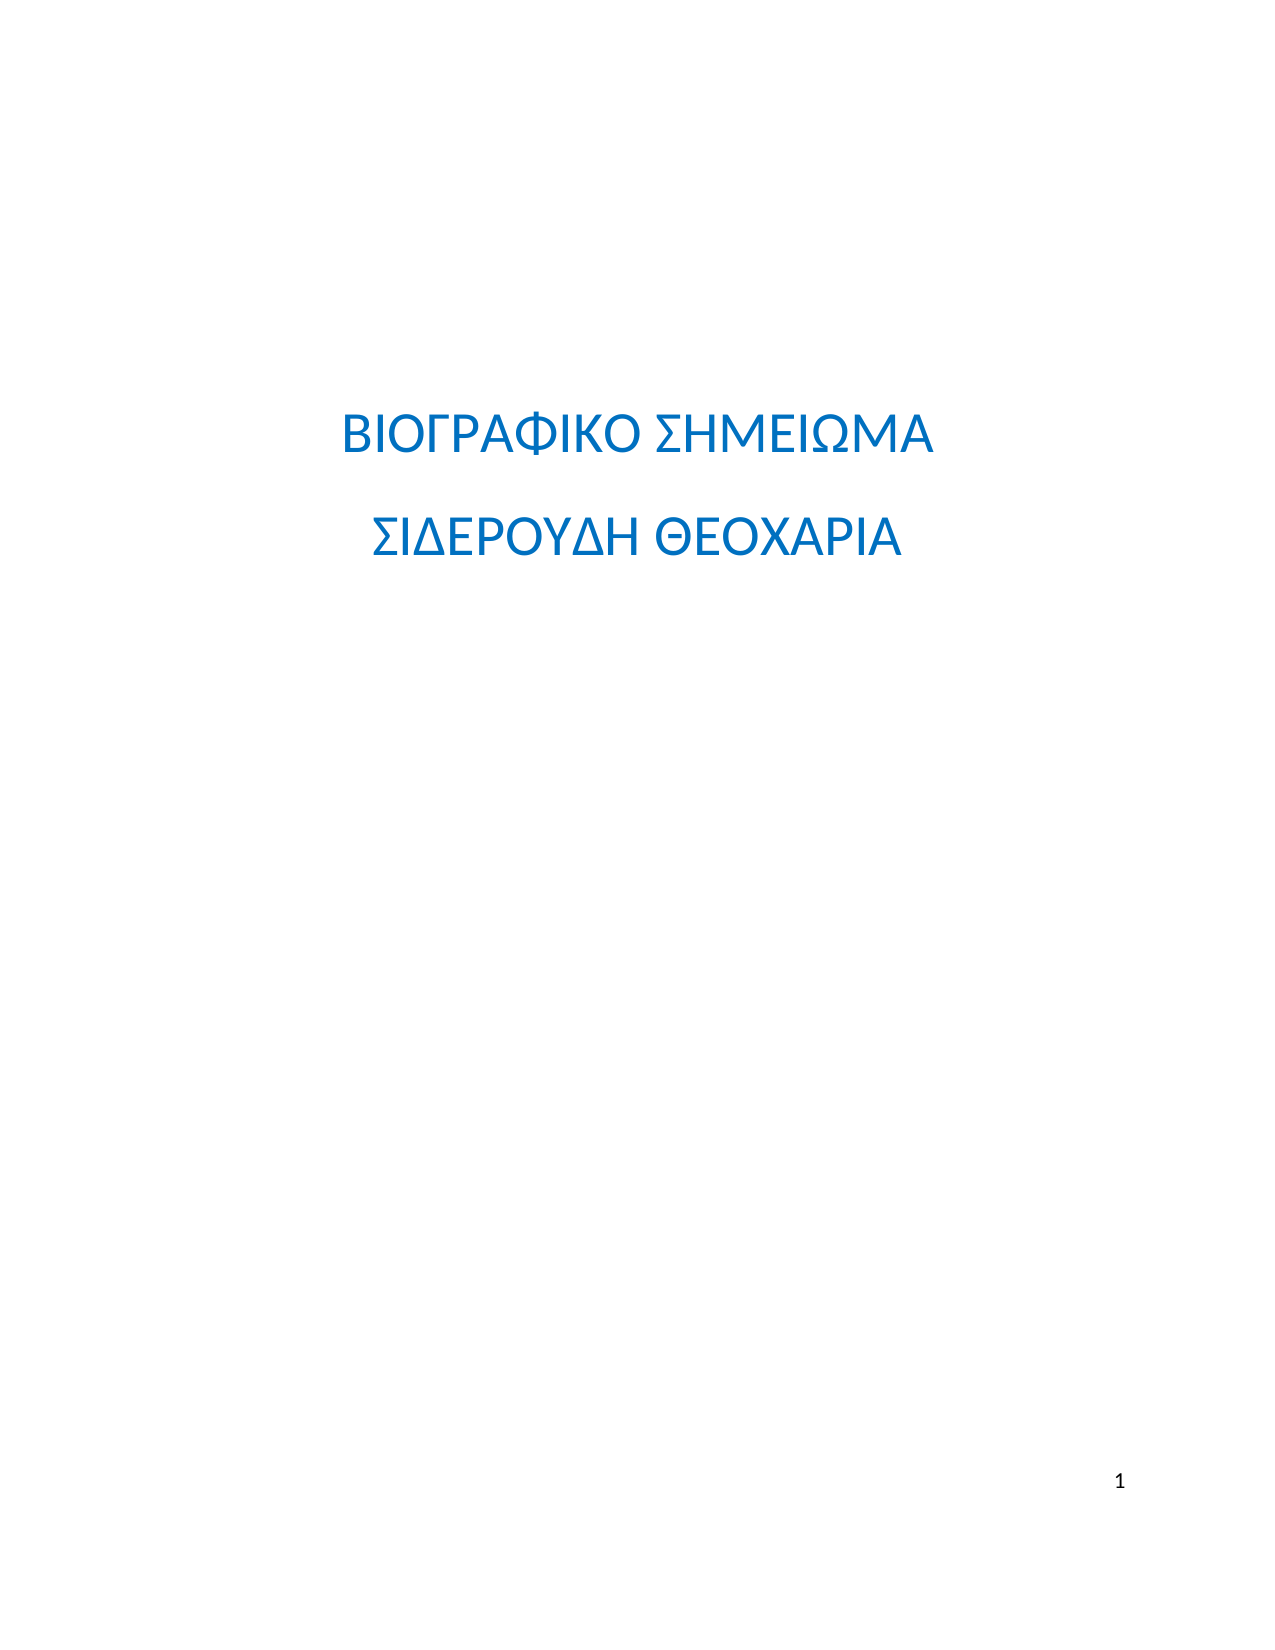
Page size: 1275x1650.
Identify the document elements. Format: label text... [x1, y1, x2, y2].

text ΒΙΟΓΡΑΦΙΚΟ ΣΗΜΕΙΩΜΑ [150, 396, 1125, 467]
text ΣΙΔΕΡΟΥΔΗ ΘΕΟΧΑΡΙΑ [150, 499, 1125, 570]
